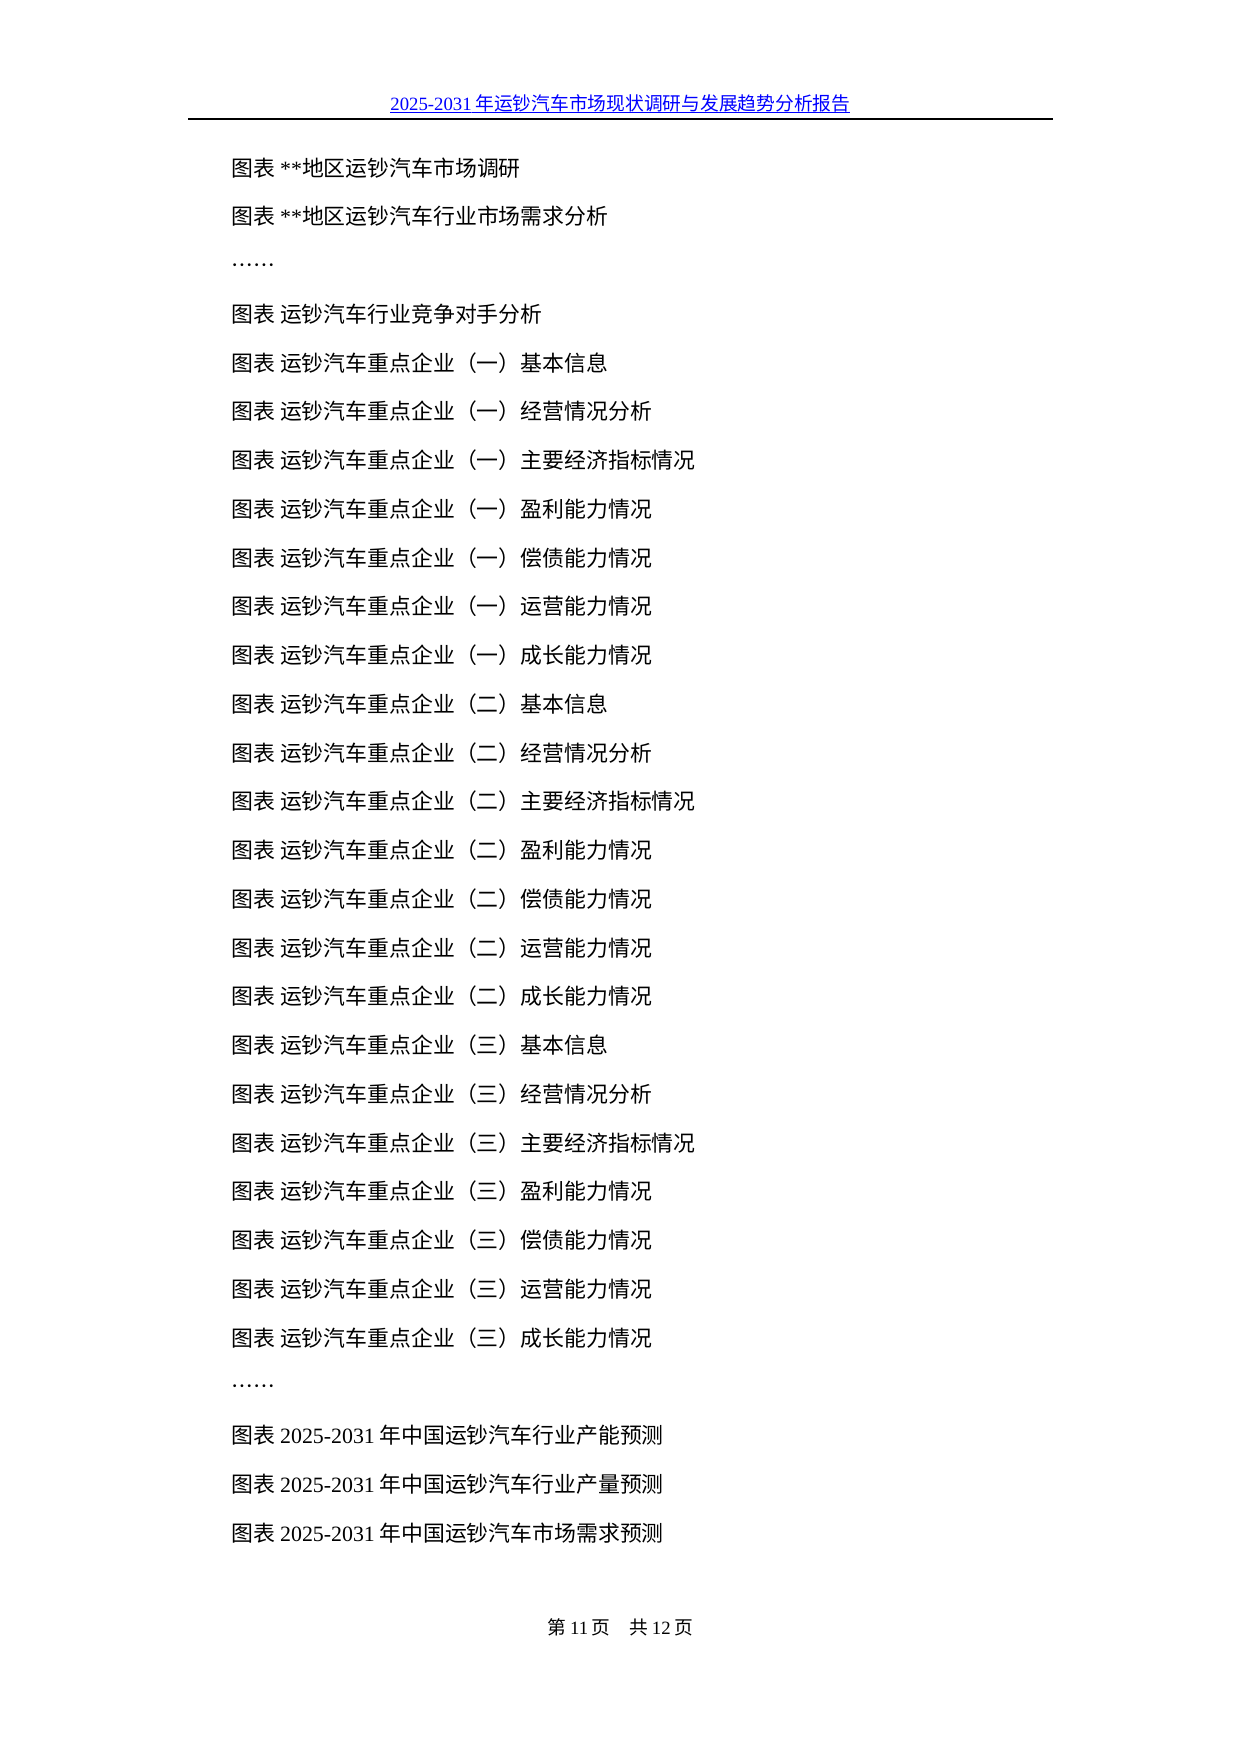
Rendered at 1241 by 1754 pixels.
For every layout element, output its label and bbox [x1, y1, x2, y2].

text [187, 150, 1053, 1548]
